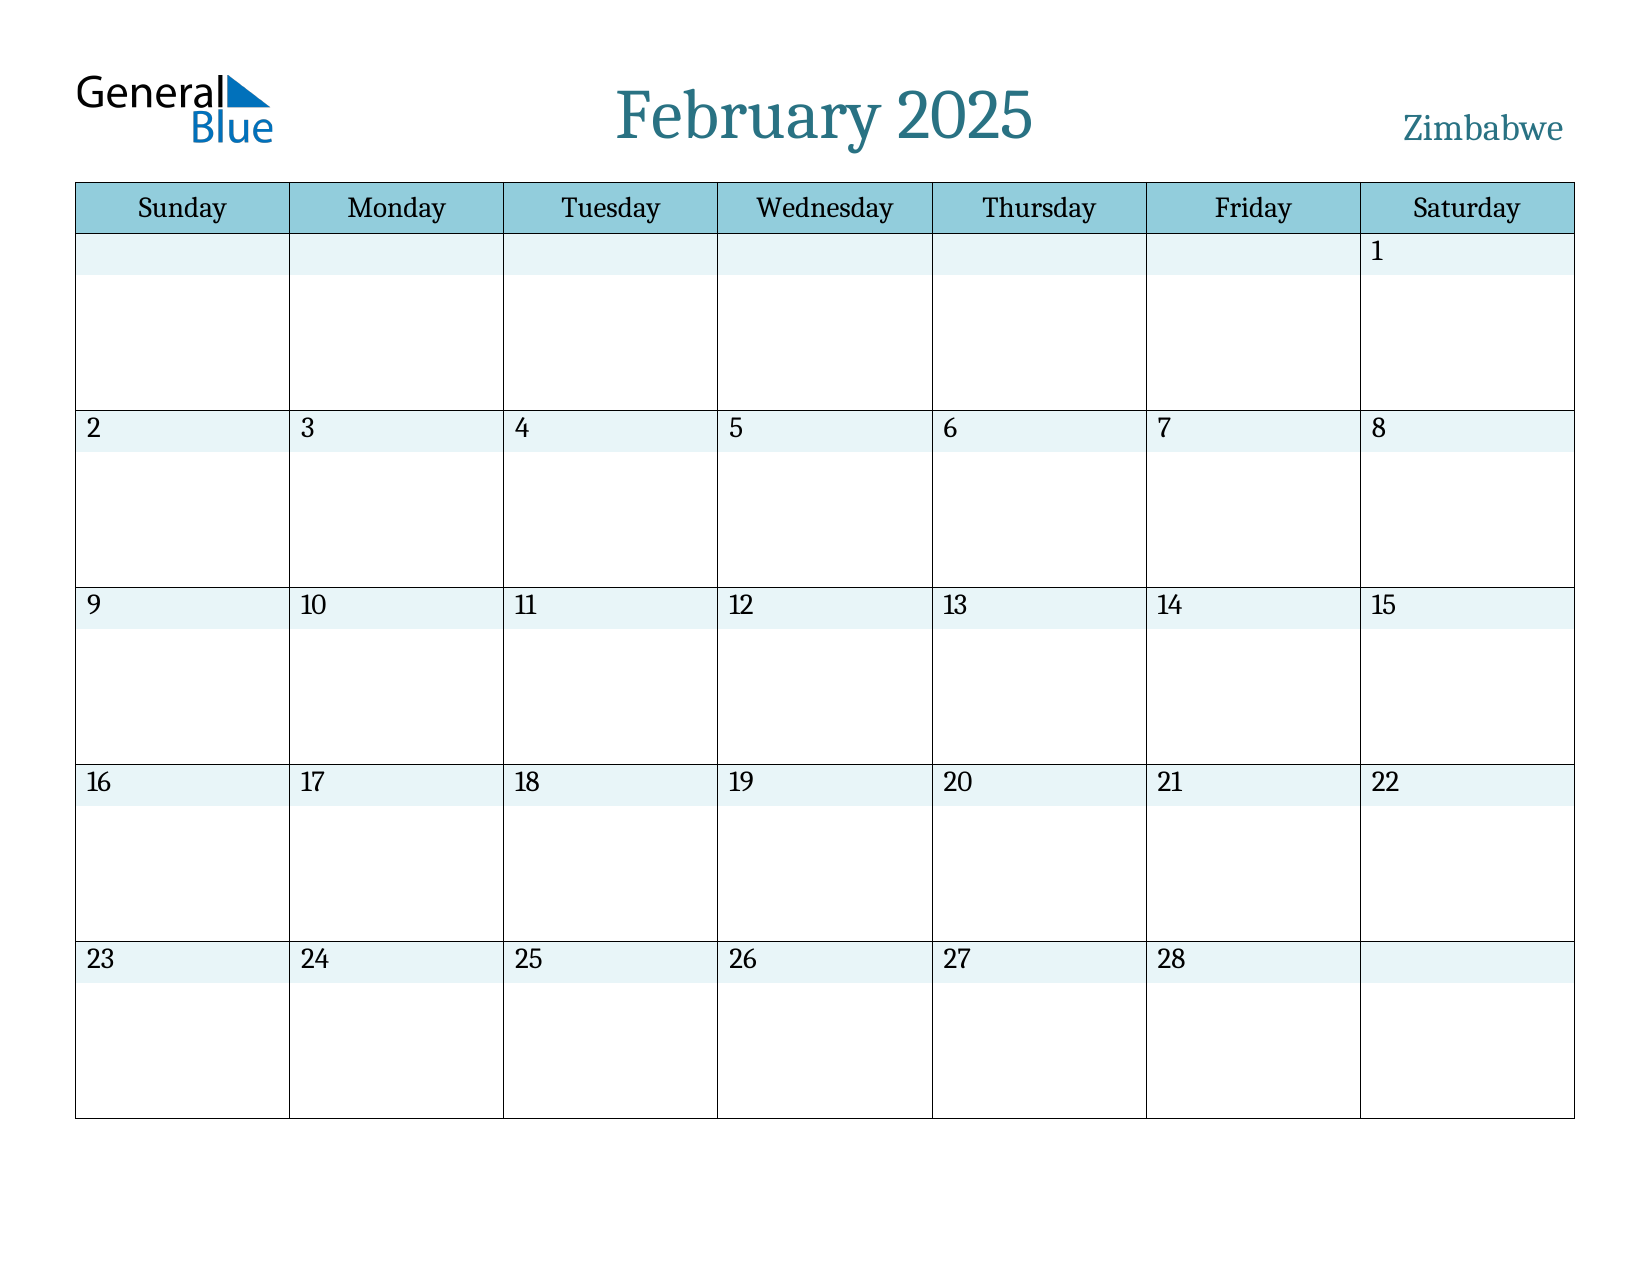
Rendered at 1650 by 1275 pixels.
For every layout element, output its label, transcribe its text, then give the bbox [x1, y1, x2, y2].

table_cell [1361, 275, 1574, 410]
table_cell [1361, 806, 1574, 941]
table_cell [1361, 452, 1574, 587]
table_cell 3 [290, 411, 503, 452]
table_cell [76, 806, 289, 941]
table_cell 5 [718, 411, 932, 452]
table_cell [933, 983, 1146, 1118]
table_cell 16 [76, 765, 289, 806]
table_cell 4 [504, 411, 717, 452]
table_cell [76, 629, 289, 764]
table_cell [504, 275, 717, 410]
table_cell [1361, 983, 1574, 1118]
table_cell 9 [76, 588, 289, 629]
table_cell 8 [1361, 411, 1574, 452]
table_cell Tuesday [504, 183, 717, 233]
table_cell 18 [504, 765, 717, 806]
table_cell [504, 452, 717, 587]
picture [77, 75, 273, 143]
table_cell 22 [1361, 765, 1574, 806]
table_cell [718, 275, 932, 410]
table_cell [504, 806, 717, 941]
table_cell [504, 983, 717, 1118]
table_cell 15 [1361, 588, 1574, 629]
table_cell 24 [290, 942, 503, 983]
table_cell [1361, 942, 1574, 983]
table_cell 19 [718, 765, 932, 806]
table_cell [1147, 806, 1360, 941]
table_cell [290, 275, 503, 410]
table_cell Sunday [76, 183, 289, 233]
table_cell 21 [1147, 765, 1360, 806]
table_cell 7 [1147, 411, 1360, 452]
table_cell Friday [1147, 183, 1360, 233]
table_header [76, 75, 503, 182]
table_cell Thursday [933, 183, 1146, 233]
table_cell [718, 629, 932, 764]
table_cell [718, 452, 932, 587]
table_cell [933, 629, 1146, 764]
table_cell 1 [1361, 234, 1574, 275]
table_cell 2 [76, 411, 289, 452]
table_cell [933, 452, 1146, 587]
table_cell [76, 275, 289, 410]
table_cell [76, 234, 289, 275]
table_cell [504, 629, 717, 764]
table_cell [504, 234, 717, 275]
table_cell [290, 234, 503, 275]
table_cell 20 [933, 765, 1146, 806]
table_cell [290, 983, 503, 1118]
table_cell Saturday [1361, 183, 1574, 233]
table_cell [290, 629, 503, 764]
table_cell 10 [290, 588, 503, 629]
table_cell [933, 806, 1146, 941]
table_cell [718, 806, 932, 941]
table_cell 28 [1147, 942, 1360, 983]
table_cell 13 [933, 588, 1146, 629]
table_cell [1147, 629, 1360, 764]
table_cell 27 [933, 942, 1146, 983]
table_cell 6 [933, 411, 1146, 452]
table_cell [76, 983, 289, 1118]
table_cell 17 [290, 765, 503, 806]
table_cell [1147, 275, 1360, 410]
table_cell [290, 806, 503, 941]
table_header February 2025 [504, 75, 1146, 182]
table_cell [718, 983, 932, 1118]
table_cell [933, 275, 1146, 410]
table_cell [1147, 234, 1360, 275]
table_cell [76, 452, 289, 587]
table_cell [1147, 452, 1360, 587]
table_cell 12 [718, 588, 932, 629]
table_cell [1147, 983, 1360, 1118]
table_cell 25 [504, 942, 717, 983]
table_cell [718, 234, 932, 275]
table_cell Wednesday [718, 183, 932, 233]
table_cell Monday [290, 183, 503, 233]
table_cell [290, 452, 503, 587]
table_cell 11 [504, 588, 717, 629]
table_header Zimbabwe [1146, 75, 1574, 182]
table_cell 23 [76, 942, 289, 983]
table_cell [1361, 629, 1574, 764]
table_cell [933, 234, 1146, 275]
table_cell 26 [718, 942, 932, 983]
table_cell 14 [1147, 588, 1360, 629]
